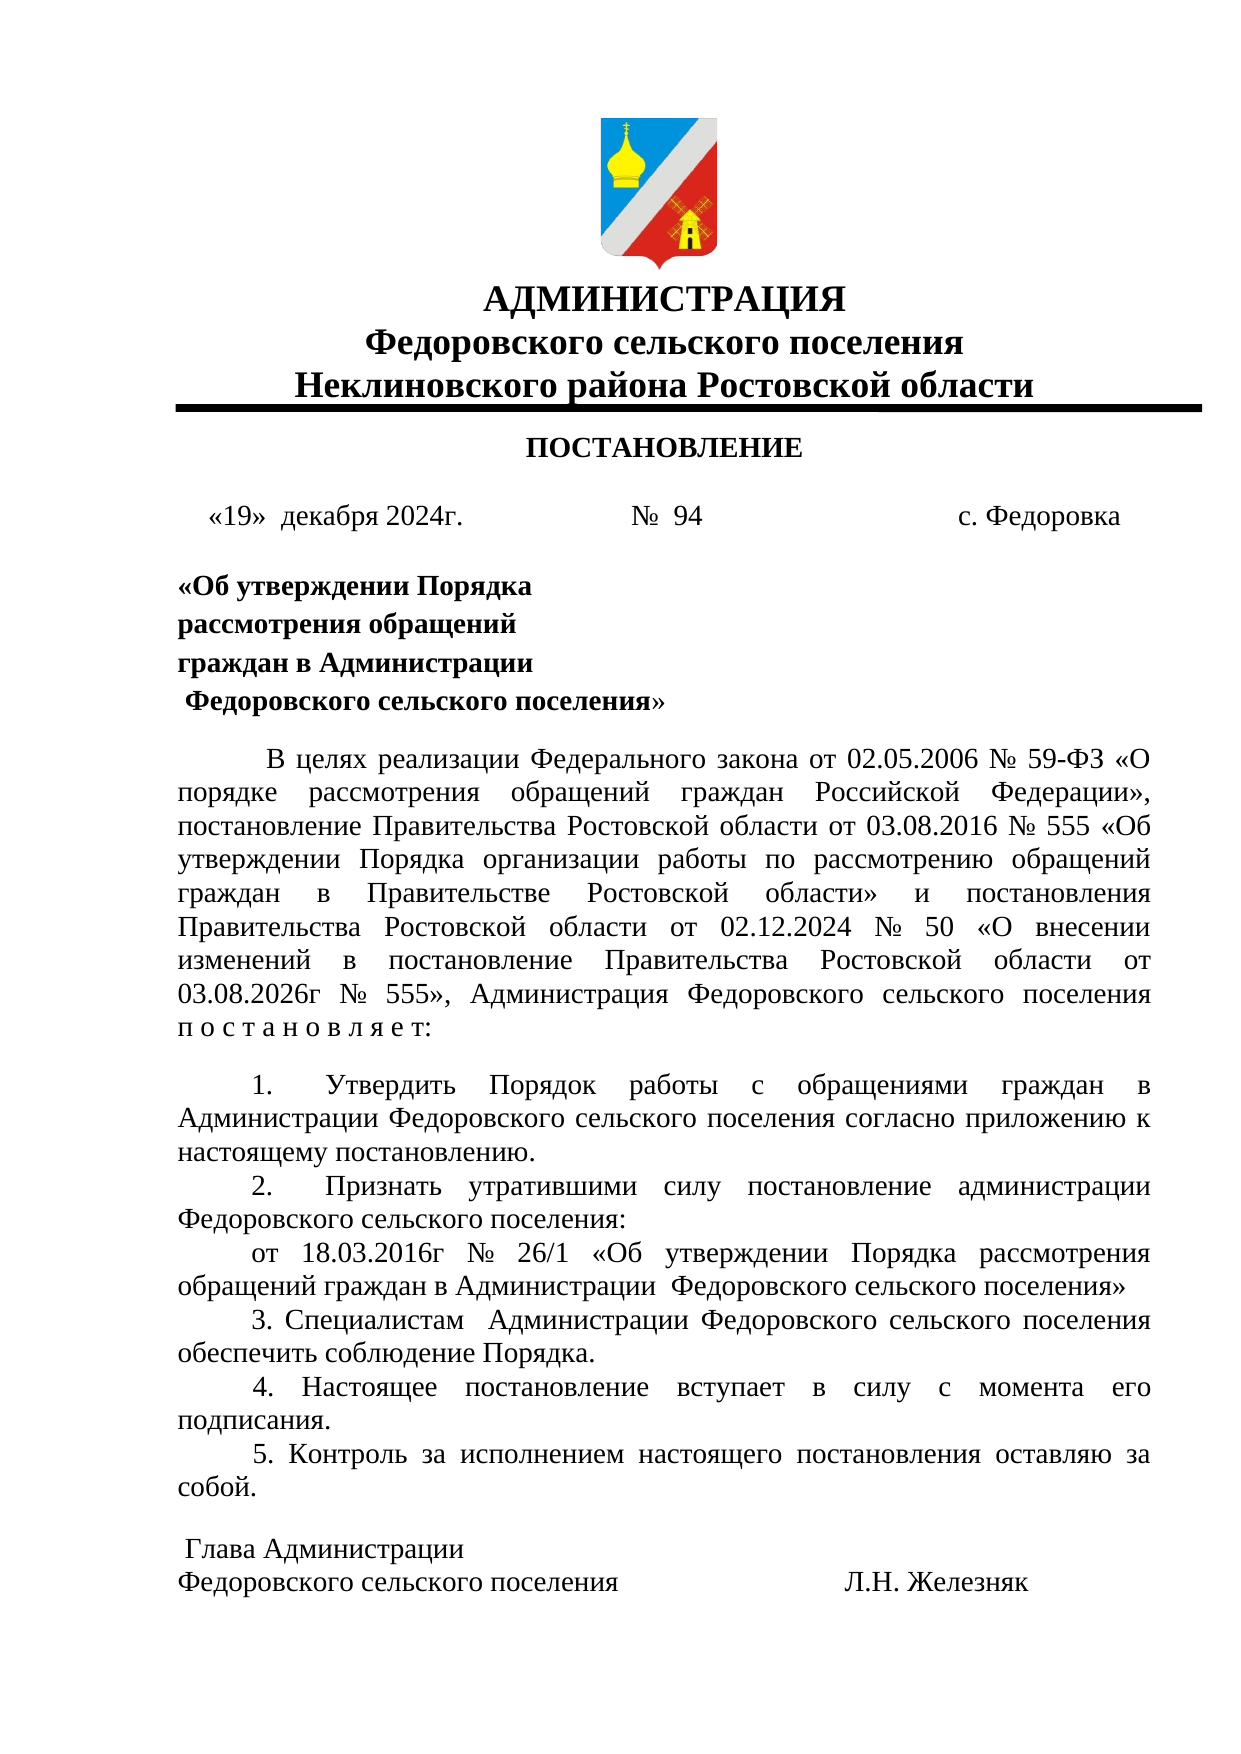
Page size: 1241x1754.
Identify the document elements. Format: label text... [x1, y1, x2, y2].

text Федоровского сельского поселения Л.Н. Железняк [177, 1564, 1152, 1598]
text от 18.03.2016г № 26/1 «Об утверждении Порядка рассмотрения обращений граждан в Администрации Федоровского сельского поселения» [177, 1235, 1152, 1302]
text «19» декабря 2024г. № 94 с. Федоровка [177, 498, 1152, 532]
list Утвердить Порядок работы с обращениями граждан в Администрации Федоровского сельского поселения согласно приложению к настоящему постановлению. [177, 1067, 1152, 1168]
text Неклиновского района Ростовской области [177, 362, 1152, 404]
text АДМИНИСТРАЦИЯ [177, 276, 1152, 319]
text 3. Специалистам Администрации Федоровского сельского поселения обеспечить соблюдение Порядка. [177, 1302, 1152, 1369]
text Федоровского сельского поселения» [177, 683, 1152, 717]
text ПОСТАНОВЛЕНИЕ [177, 430, 1152, 463]
picture [600, 118, 718, 270]
text 4. Настоящее постановление вступает в силу с момента его подписания. [177, 1369, 1152, 1436]
text В целях реализации Федерального закона от 02.05.2006 № 59-ФЗ «О порядке рассмотрения обращений граждан Российской Федерации», постановление Правительства Ростовской области от 03.08.2016 № 555 «Об утверждении Порядка организации работы по рассмотрению обращений граждан в Правительстве Ростовской области» и постановления Правительства Ростовской области от 02.12.2024 № 50 «О внесении изменений в постановление Правительства Ростовской области от 03.08.2026г № 555», Администрация Федоровского сельского поселения п о с т а н о в л я е т: [177, 741, 1152, 1043]
text Федоровского сельского поселения [177, 319, 1152, 362]
list Признать утратившими силу постановление администрации Федоровского сельского поселения: [177, 1168, 1152, 1235]
text «Об утверждении Порядка [177, 568, 1152, 601]
text 5. Контроль за исполнением настоящего постановления оставляю за собой. [177, 1436, 1152, 1503]
text рассмотрения обращений [177, 606, 1152, 640]
text Глава Администрации [177, 1531, 1152, 1564]
text граждан в Администрации [177, 645, 1152, 678]
